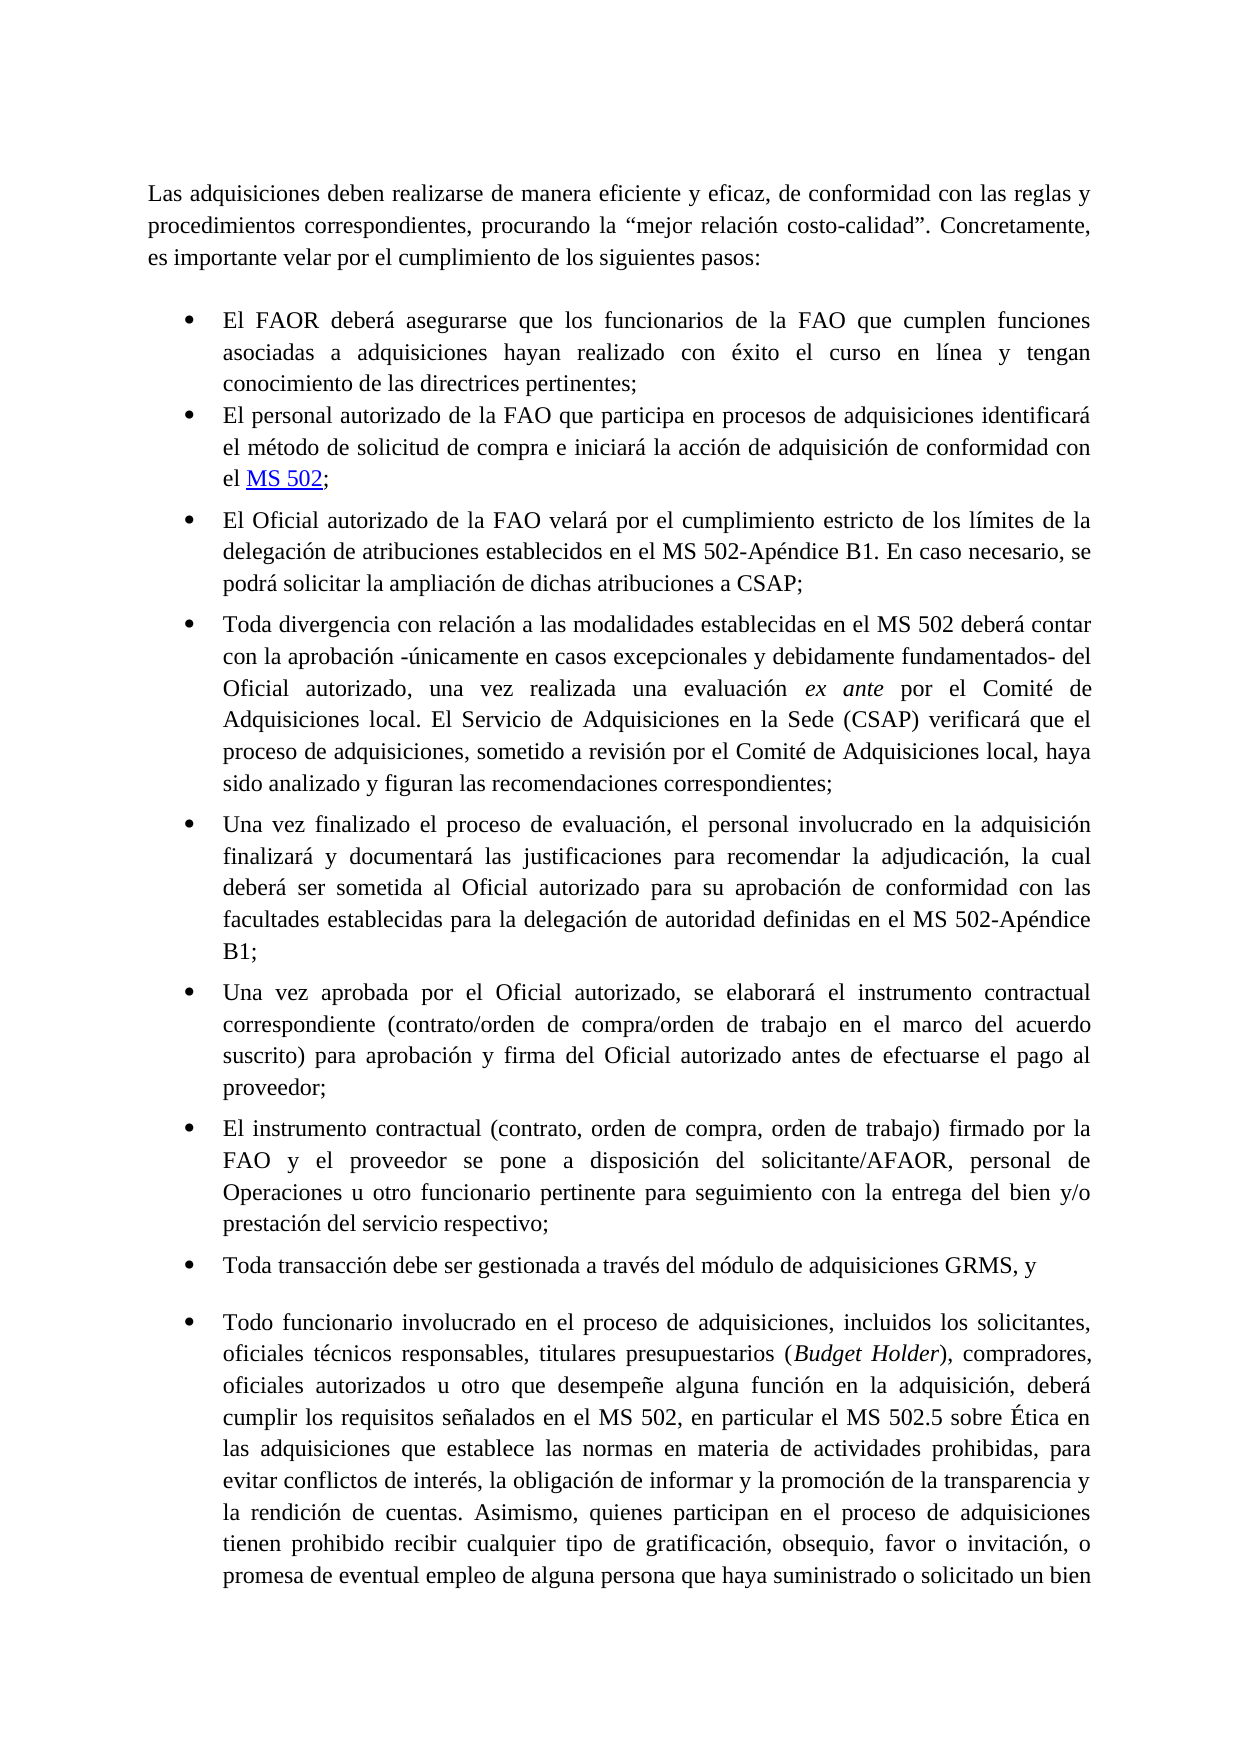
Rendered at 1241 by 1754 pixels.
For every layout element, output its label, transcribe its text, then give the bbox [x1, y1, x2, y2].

list Toda transacción debe ser gestionada a través del módulo de adquisiciones GRMS, y [185, 1251, 1092, 1278]
list El personal autorizado de la FAO que participa en procesos de adquisiciones identificará el método de solicitud de compra e iniciará la acción de adquisición de conformidad con el MS 502; [185, 401, 1092, 492]
text Las adquisiciones deben realizarse de manera eficiente y eficaz, de conformidad con las reglas y procedimientos correspondientes, procurando la “mejor relación costo-calidad”. Concretamente, es importante velar por el cumplimiento de los siguientes pasos: [148, 179, 1092, 270]
list Toda divergencia con relación a las modalidades establecidas en el MS 502 deberá contar con la aprobación -únicamente en casos excepcionales y debidamente fundamentados- del Oficial autorizado, una vez realizada una evaluación ex ante por el Comité de Adquisiciones local. El Servicio de Adquisiciones en la Sede (CSAP) verificará que el proceso de adquisiciones, sometido a revisión por el Comité de Adquisiciones local, haya sido analizado y figuran las recomendaciones correspondientes; [185, 610, 1092, 796]
list Una vez aprobada por el Oficial autorizado, se elaborará el instrumento contractual correspondiente (contrato/orden de compra/orden de trabajo en el marco del acuerdo suscrito) para aprobación y firma del Oficial autorizado antes de efectuarse el pago al proveedor; [185, 978, 1092, 1101]
list El instrumento contractual (contrato, orden de compra, orden de trabajo) firmado por la FAO y el proveedor se pone a disposición del solicitante/AFAOR, personal de Operaciones u otro funcionario pertinente para seguimiento con la entrega del bien y/o prestación del servicio respectivo; [185, 1114, 1092, 1237]
list El FAOR deberá asegurarse que los funcionarios de la FAO que cumplen funciones asociadas a adquisiciones hayan realizado con éxito el curso en línea y tengan conocimiento de las directrices pertinentes; [185, 306, 1092, 397]
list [185, 1307, 1092, 1588]
list El Oficial autorizado de la FAO velará por el cumplimiento estricto de los límites de la delegación de atribuciones establecidos en el MS 502-Apéndice B1. En caso necesario, se podrá solicitar la ampliación de dichas atribuciones a CSAP; [185, 506, 1092, 597]
list Una vez finalizado el proceso de evaluación, el personal involucrado en la adquisición finalizará y documentará las justificaciones para recomendar la adjudicación, la cual deberá ser sometida al Oficial autorizado para su aprobación de conformidad con las facultades establecidas para la delegación de autoridad definidas en el MS 502-Apéndice B1; [185, 810, 1092, 964]
